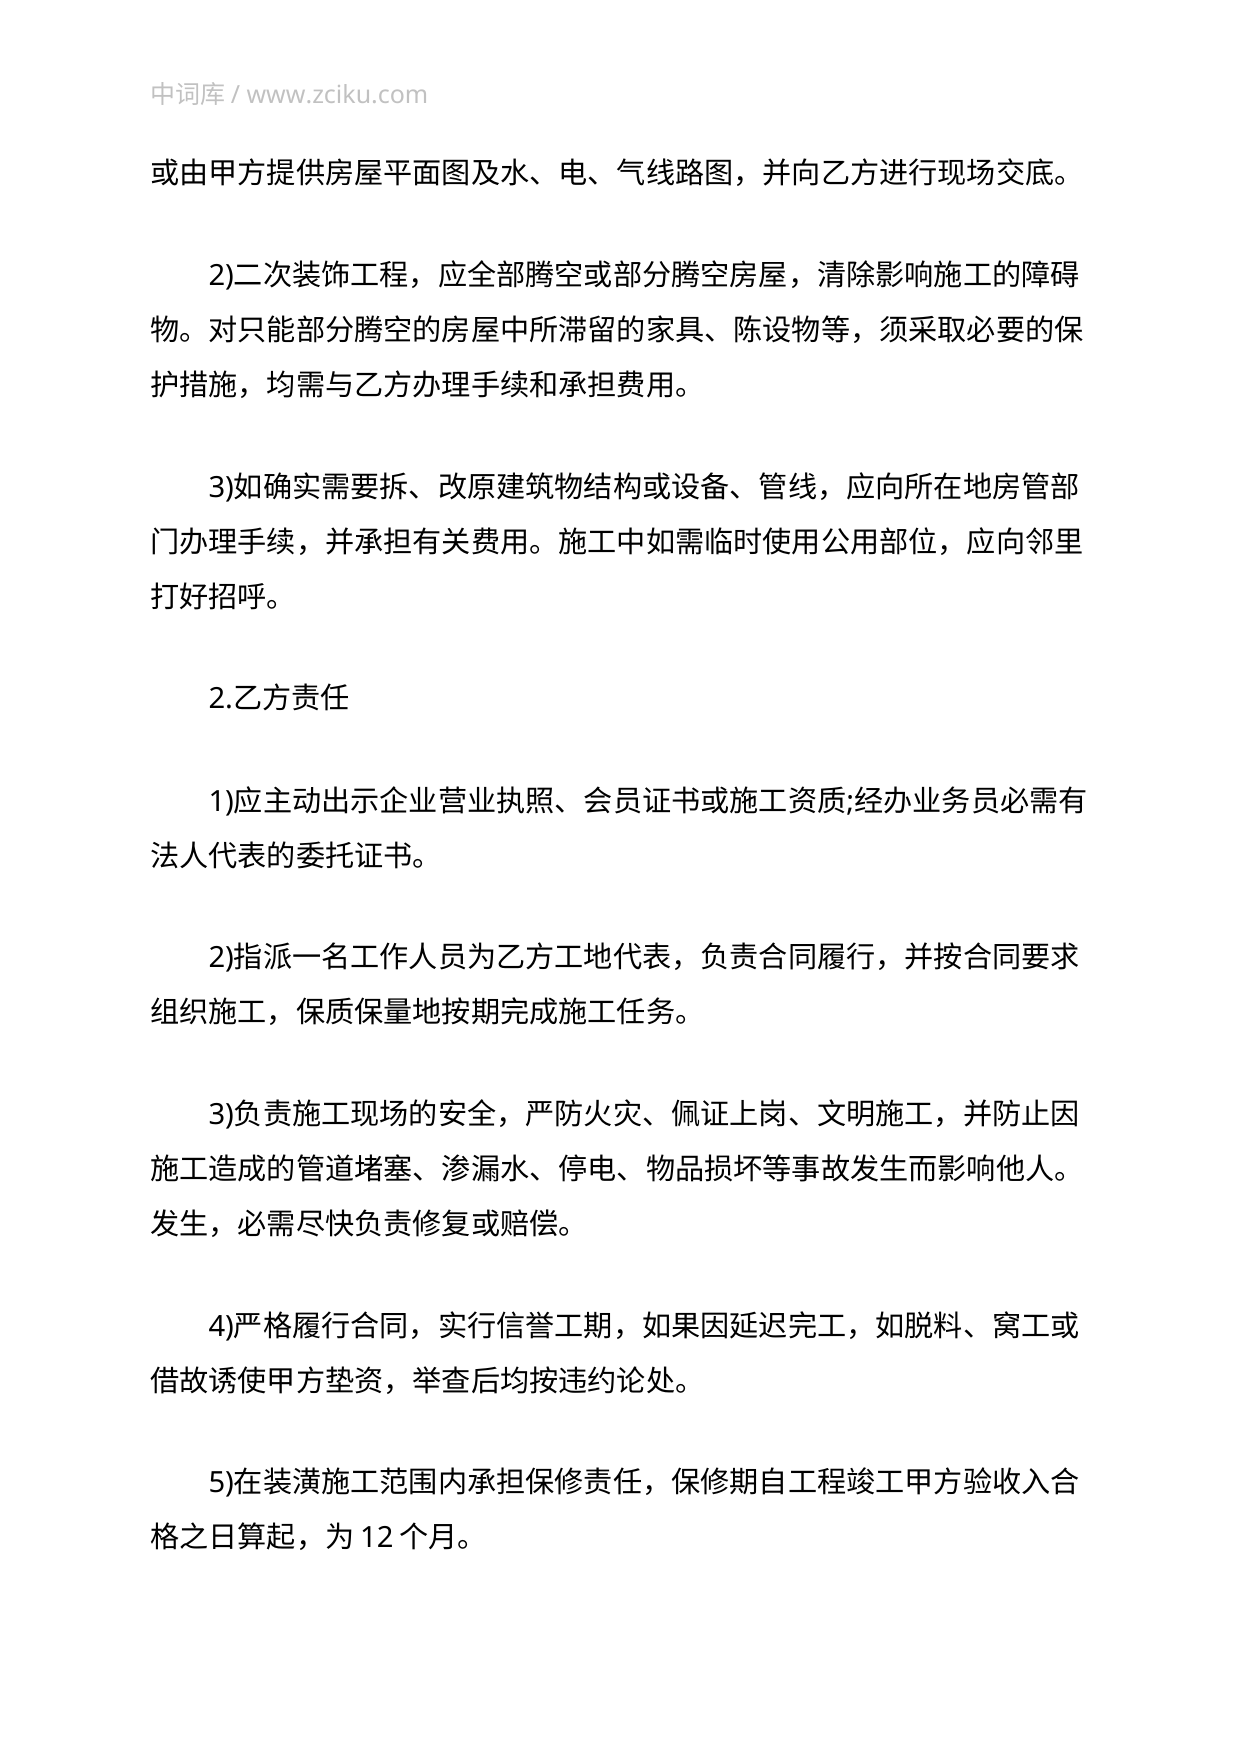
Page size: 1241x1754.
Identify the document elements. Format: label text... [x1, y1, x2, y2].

text 1)应主动出示企业营业执照、会员证书或施工资质;经办业务员必需有法人代表的委托证书。 [150, 777, 1090, 874]
text 3)如确实需要拆、改原建筑物结构或设备、管线，应向所在地房管部门办理手续，并承担有关费用。施工中如需临时使用公用部位，应向邻里打好招呼。 [150, 463, 1090, 616]
text 2)指派一名工作人员为乙方工地代表，负责合同履行，并按合同要求组织施工，保质保量地按期完成施工任务。 [150, 934, 1090, 1031]
text 4)严格履行合同，实行信誉工期，如果因延迟完工，如脱料、窝工或借故诱使甲方垫资，举查后均按违约论处。 [150, 1302, 1090, 1399]
text 3)负责施工现场的安全，严防火灾、佩证上岗、文明施工，并防止因施工造成的管道堵塞、渗漏水、停电、物品损坏等事故发生而影响他人。发生，必需尽快负责修复或赔偿。 [150, 1091, 1090, 1243]
text 2)二次装饰工程，应全部腾空或部分腾空房屋，清除影响施工的障碍物。对只能部分腾空的房屋中所滞留的家具、陈设物等，须采取必要的保护措施，均需与乙方办理手续和承担费用。 [150, 252, 1090, 404]
text 5)在装潢施工范围内承担保修责任，保修期自工程竣工甲方验收入合格之日算起，为12个月。 [150, 1459, 1090, 1556]
text 2.乙方责任 [150, 675, 1090, 717]
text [150, 150, 1090, 192]
